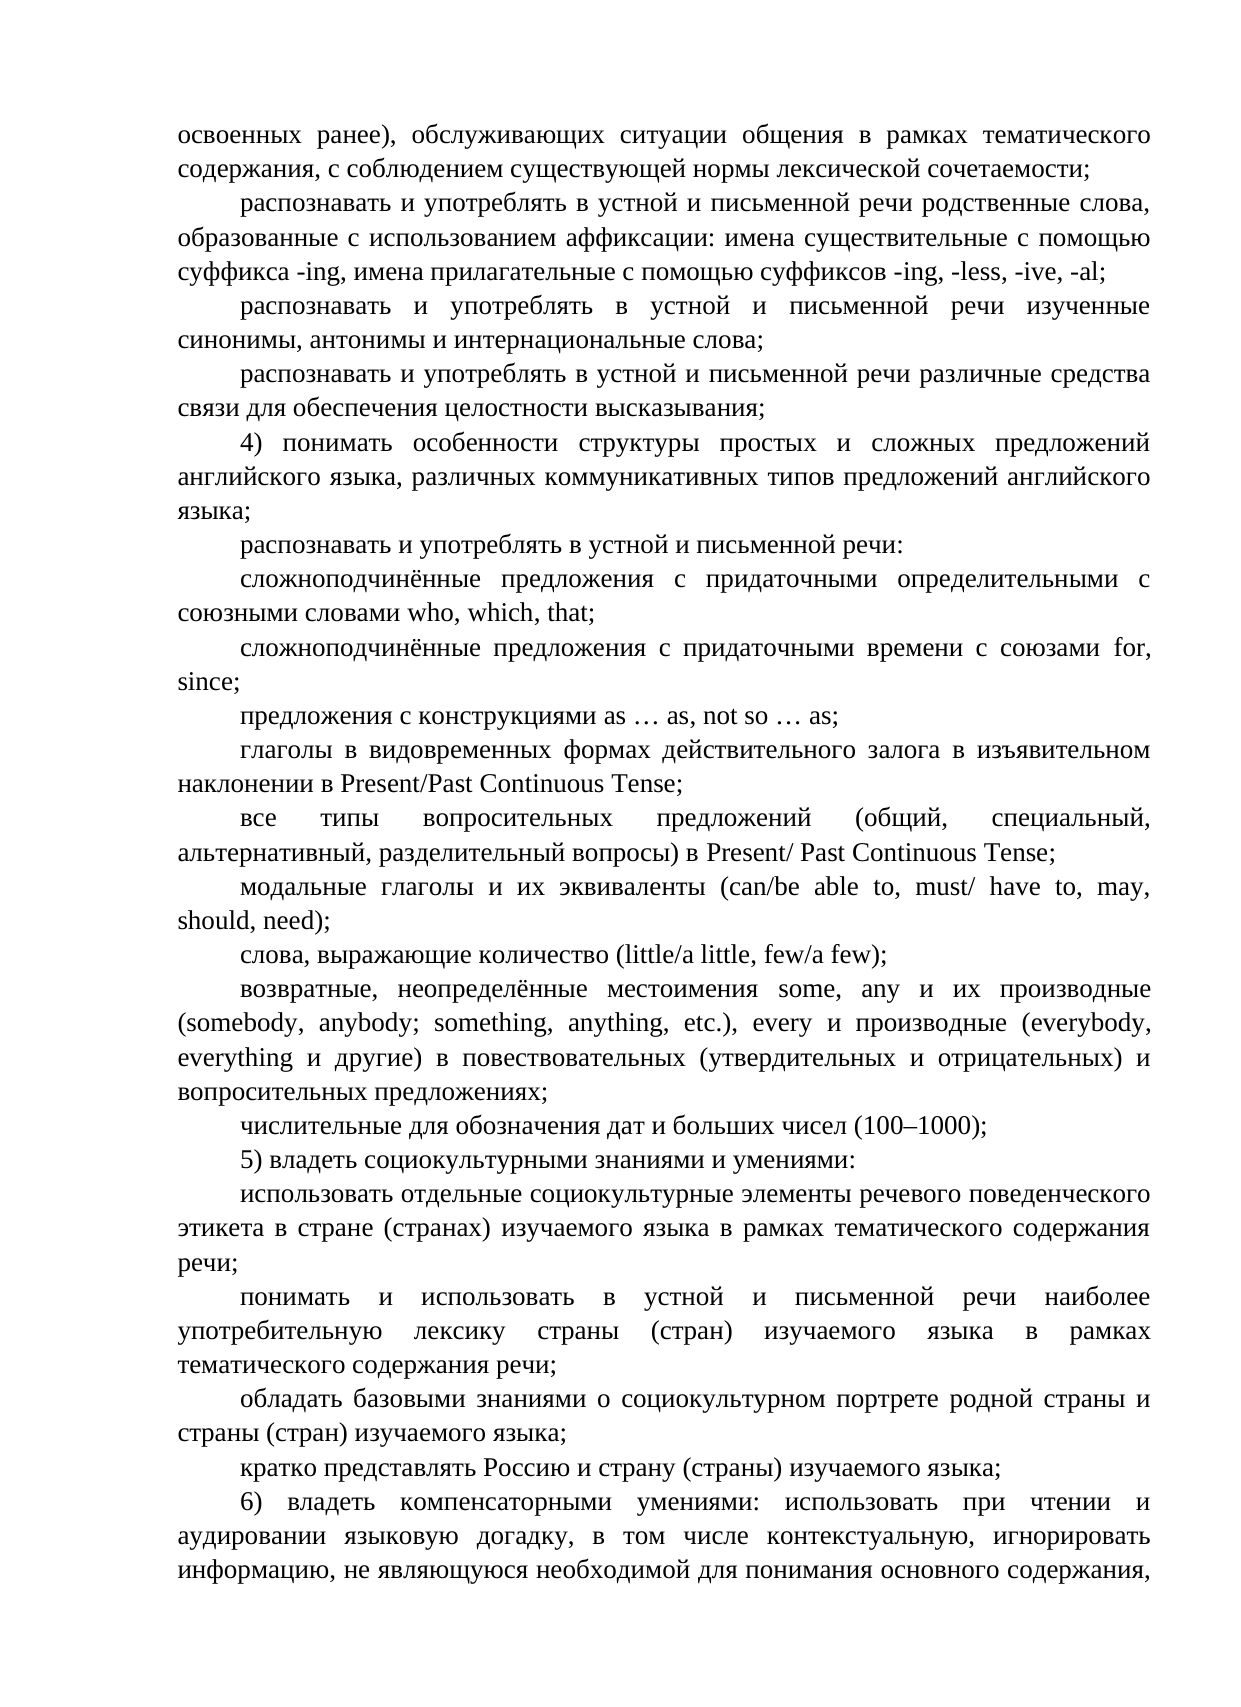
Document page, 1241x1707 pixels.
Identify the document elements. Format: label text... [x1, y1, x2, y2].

text возвратные, неопределённые местоимения some, any и их производные (somebody, anybody; something, anything, etc.), every и производные (everybody, everything и другие) в повествовательных (утвердительных и отрицательных) и вопросительных предложениях; [177, 972, 1152, 1106]
text сложноподчинённые предложения с придаточными определительными с союзными словами who, which, that; [177, 562, 1152, 628]
text cлова, выражающие количество (little/a little, few/a few); [177, 938, 1152, 969]
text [177, 1485, 1152, 1584]
text числительные для обозначения дат и больших чисел (100–1000); [177, 1109, 1152, 1140]
text сложноподчинённые предложения с придаточными времени с союзами for, since; [177, 631, 1152, 696]
text распознавать и употреблять в устной и письменной речи родственные слова, образованные с использованием аффиксации: имена существительные с помощью суффикса -ing, имена прилагательные с помощью суффиксов -ing, -less, -ive, -al; [177, 186, 1152, 286]
text модальные глаголы и их эквиваленты (can/be able to, must/ have to, may, should, need); [177, 870, 1152, 935]
text 4) понимать особенности структуры простых и сложных предложений английского языка, различных коммуникативных типов предложений английского языка; [177, 426, 1152, 525]
text кратко представлять Россию и страну (страны) изучаемого языка; [177, 1451, 1152, 1482]
text глаголы в видовременных формах действительного залога в изъявительном наклонении в Present/Past Continuous Tense; [177, 733, 1152, 798]
text все типы вопросительных предложений (общий, специальный, альтернативный, разделительный вопросы) в Present/ Past Continuous Tense; [177, 801, 1152, 867]
text предложения с конструкциями as … as, not so … as; [177, 699, 1152, 730]
text распознавать и употреблять в устной и письменной речи: [177, 528, 1152, 559]
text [177, 118, 1152, 183]
text распознавать и употреблять в устной и письменной речи изученные синонимы, антонимы и интернациональные слова; [177, 289, 1152, 354]
text распознавать и употреблять в устной и письменной речи различные средства связи для обеспечения целостности высказывания; [177, 357, 1152, 423]
text понимать и использовать в устной и письменной речи наиболее употребительную лексику страны (стран) изучаемого языка в рамках тематического содержания речи; [177, 1280, 1152, 1379]
text 5) владеть социокультурными знаниями и умениями: [177, 1143, 1152, 1174]
text использовать отдельные социокультурные элементы речевого поведенческого этикета в стране (странах) изучаемого языка в рамках тематического содержания речи; [177, 1177, 1152, 1277]
text обладать базовыми знаниями о социокультурном портрете родной страны и страны (стран) изучаемого языка; [177, 1382, 1152, 1448]
